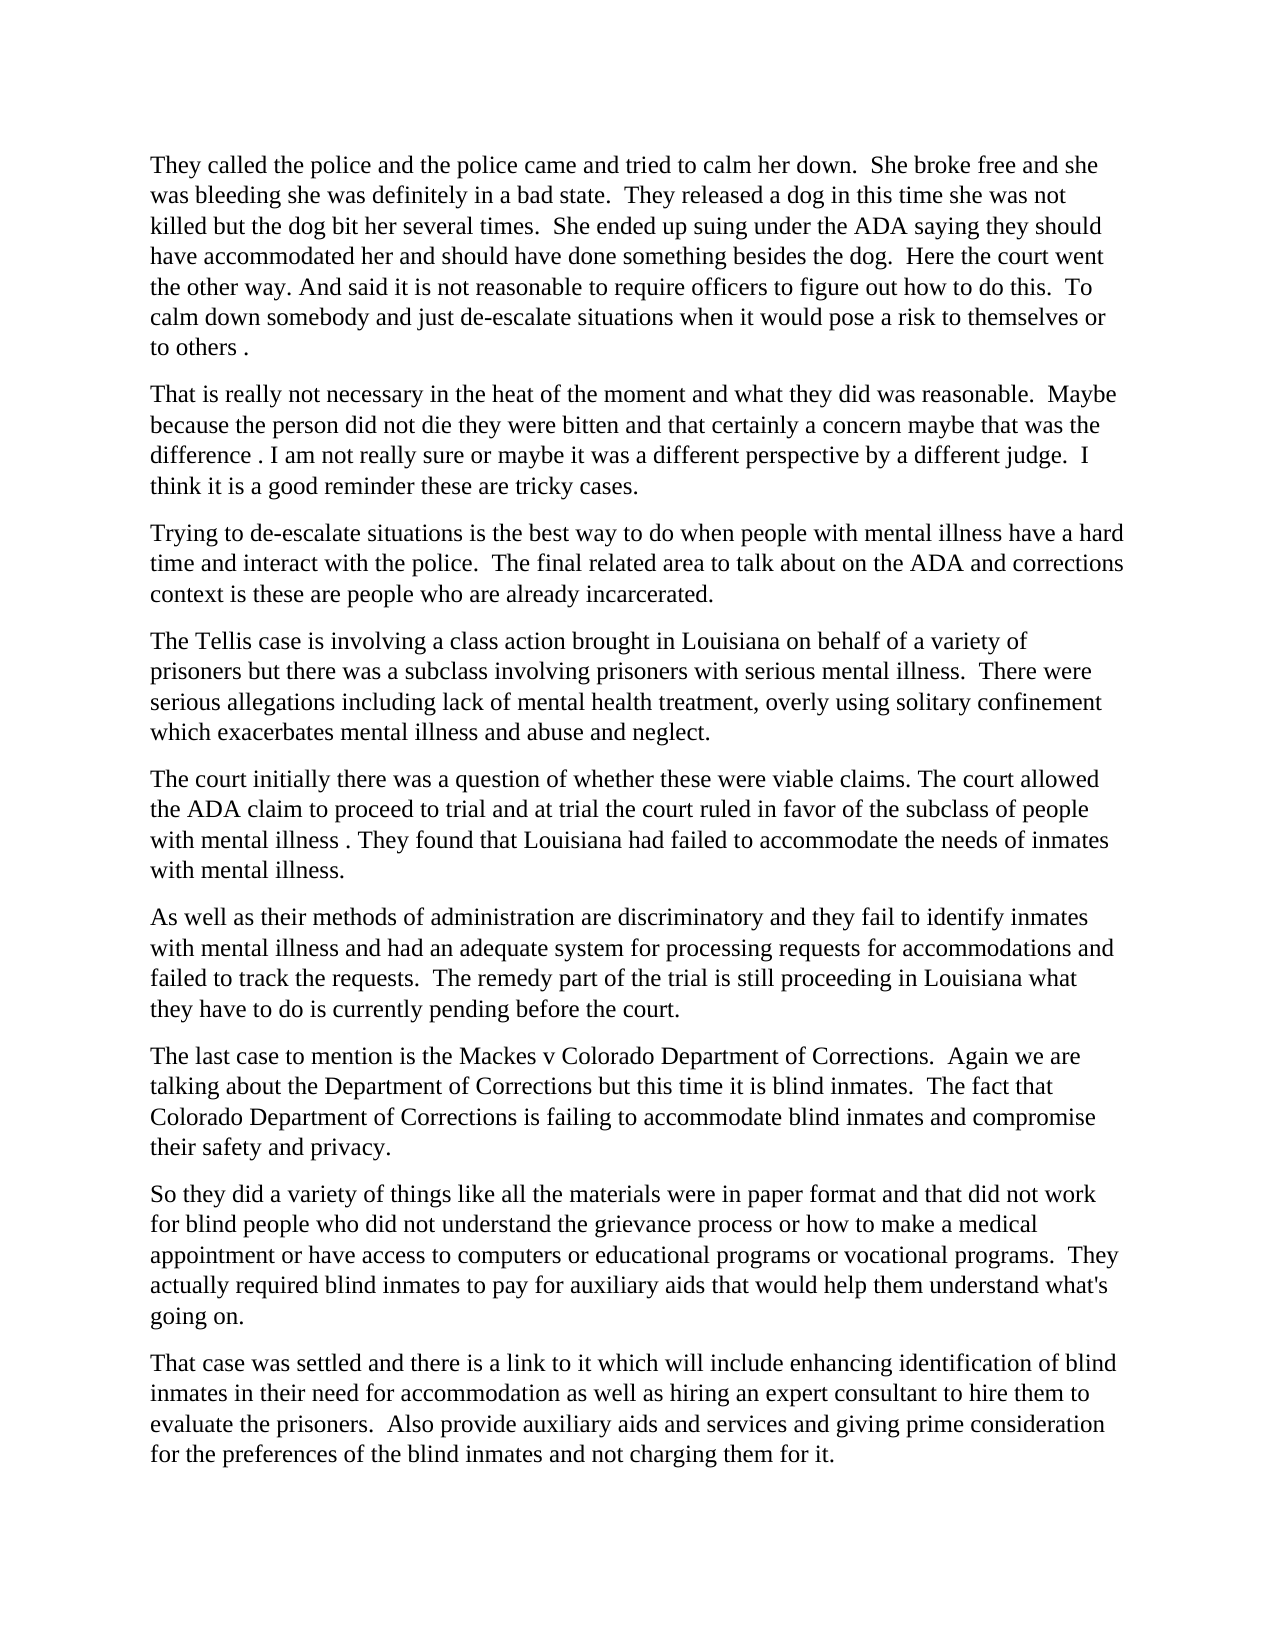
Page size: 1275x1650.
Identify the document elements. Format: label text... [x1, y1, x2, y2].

text The last case to mention is the Mackes v Colorado Department of Corrections. Again we are talking about the Department of Corrections but this time it is blind inmates. The fact that Colorado Department of Corrections is failing to accommodate blind inmates and compromise their safety and privacy. [150, 1041, 1125, 1161]
text That case was settled and there is a link to it which will include enhancing identification of blind inmates in their need for accommodation as well as hiring an expert consultant to hire them to evaluate the prisoners. Also provide auxiliary aids and services and giving prime consideration for the preferences of the blind inmates and not charging them for it. [150, 1348, 1125, 1468]
text That is really not necessary in the heat of the moment and what they did was reasonable. Maybe because the person did not die they were bitten and that certainly a concern maybe that was the difference . I am not really sure or maybe it was a different perspective by a different judge. I think it is a good reminder these are tricky cases. [150, 379, 1125, 499]
text The Tellis case is involving a class action brought in Louisiana on behalf of a variety of prisoners but there was a subclass involving prisoners with serious mental illness. There were serious allegations including lack of mental health treatment, overly using solitary confinement which exacerbates mental illness and abuse and neglect. [150, 626, 1125, 746]
text So they did a variety of things like all the materials were in paper format and that did not work for blind people who did not understand the grievance process or how to make a medical appointment or have access to computers or educational programs or vocational programs. They actually required blind inmates to pay for auxiliary aids that would help them understand what's going on. [150, 1179, 1125, 1329]
text As well as their methods of administration are discriminatory and they fail to identify inmates with mental illness and had an adequate system for processing requests for accommodations and failed to track the requests. The remedy part of the trial is still proceeding in Louisiana what they have to do is currently pending before the court. [150, 902, 1125, 1022]
text The court initially there was a question of whether these were viable claims. The court allowed the ADA claim to proceed to trial and at trial the court ruled in favor of the subclass of people with mental illness . They found that Louisiana had failed to accommodate the needs of inmates with mental illness. [150, 764, 1125, 884]
text They called the police and the police came and tried to calm her down. She broke free and she was bleeding she was definitely in a bad state. They released a dog in this time she was not killed but the dog bit her several times. She ended up suing under the ADA saying they should have accommodated her and should have done something besides the dog. Here the court went the other way. And said it is not reasonable to require officers to figure out how to do this. To calm down somebody and just de-escalate situations when it would pose a risk to themselves or to others . [150, 150, 1125, 361]
text Trying to de-escalate situations is the best way to do when people with mental illness have a hard time and interact with the police. The final related area to talk about on the ADA and corrections context is these are people who are already incarcerated. [150, 518, 1125, 607]
